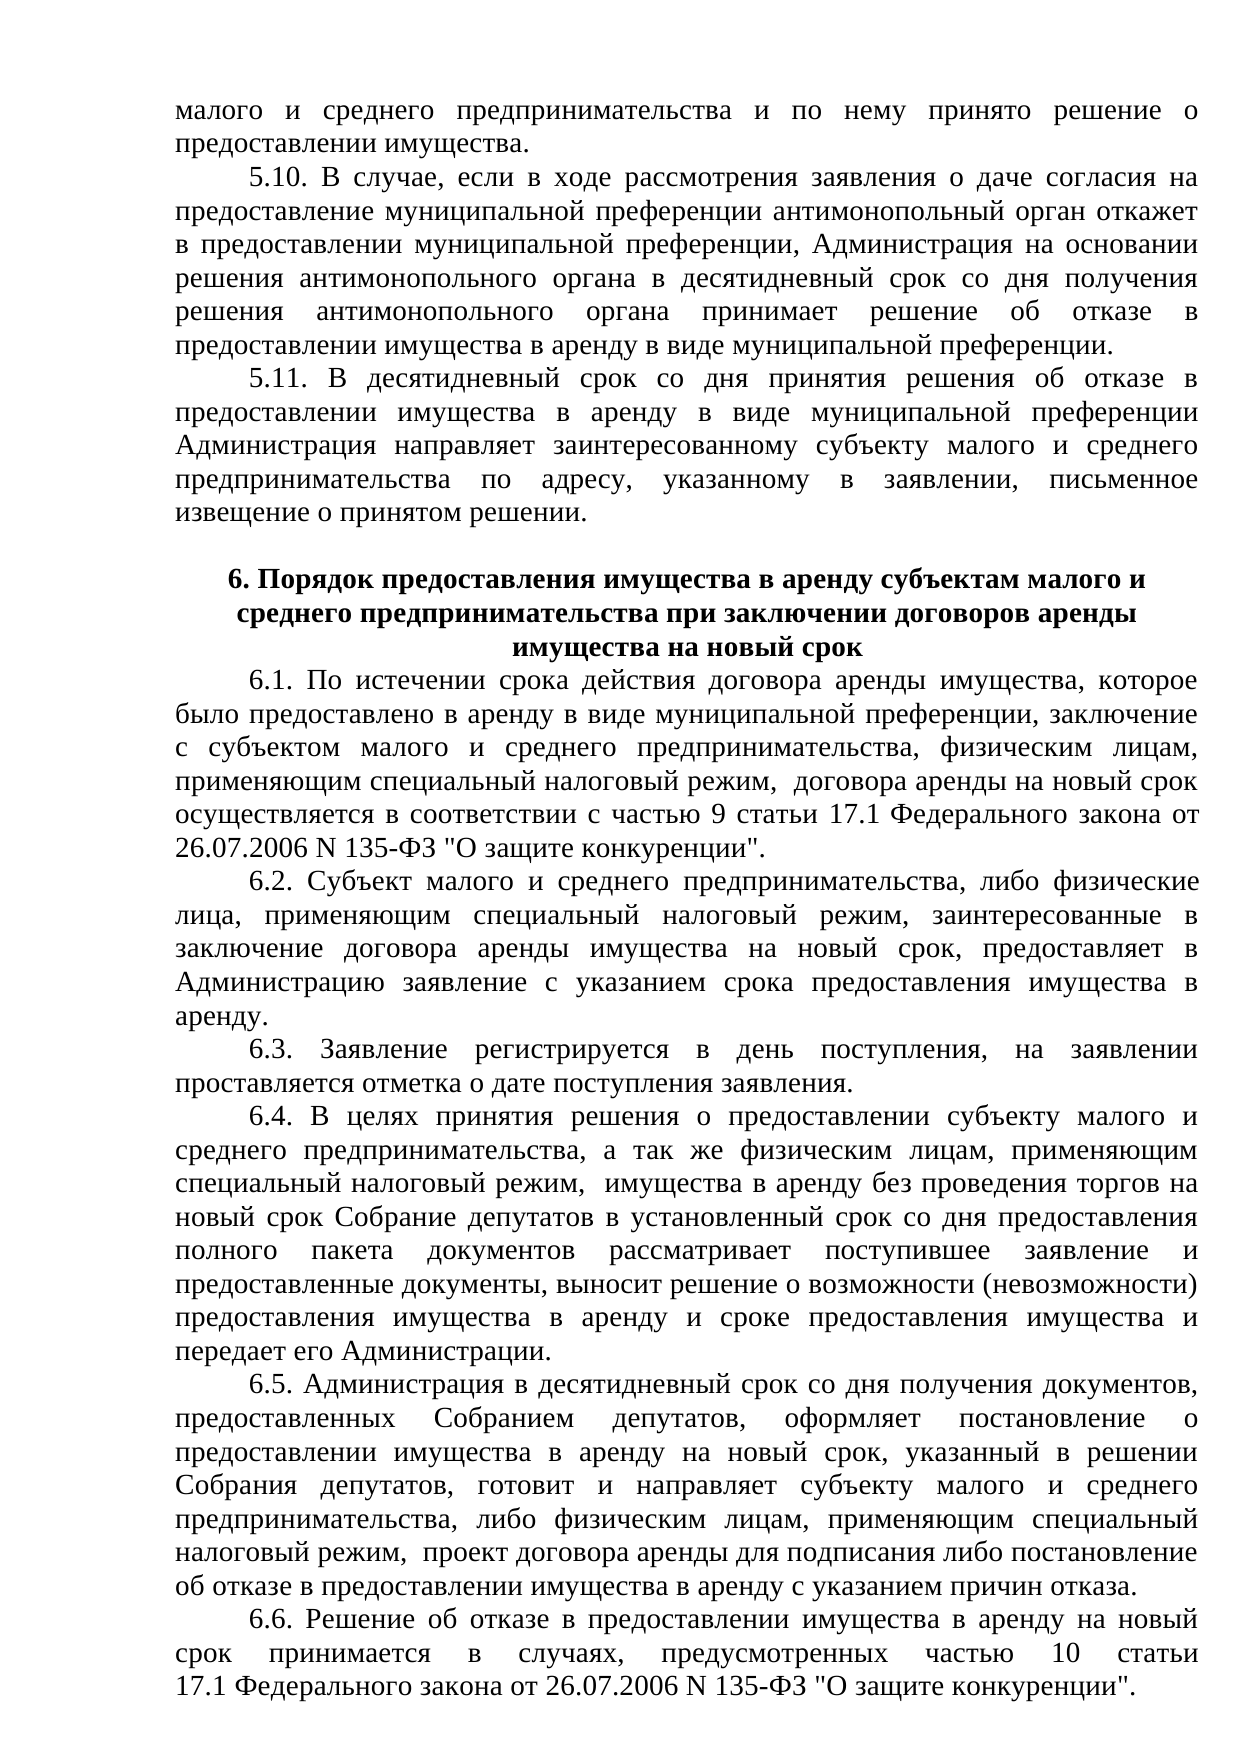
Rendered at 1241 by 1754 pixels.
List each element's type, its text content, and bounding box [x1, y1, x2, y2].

text 5.10. В случае, если в ходе рассмотрения заявления о даче согласия на предоставление муниципальной преференции антимонопольный орган откажет в предоставлении муниципальной преференции, Администрация на основании решения антимонопольного органа в десятидневный срок со дня получения решения антимонопольного органа принимает решение об отказе в предоставлении имущества в аренду в виде муниципальной преференции. [175, 159, 1200, 360]
text 6.1. По истечении срока действия договора аренды имущества, которое было предоставлено в аренду в виде муниципальной преференции, заключение с субъектом малого и среднего предпринимательства, физическим лицам, применяющим специальный налоговый режим, договора аренды на новый срок осуществляется в соответствии с частью 9 статьи 17.1 Федерального закона от 26.07.2006 N 135-ФЗ "О защите конкуренции". [175, 662, 1200, 863]
text 6.6. Решение об отказе в предоставлении имущества в аренду на новый срок принимается в случаях, предусмотренных частью 10 статьи 17.1 Федерального закона от 26.07.2006 N 135-ФЗ "О защите конкуренции". [175, 1601, 1200, 1702]
text 6.4. В целях принятия решения о предоставлении субъекту малого и среднего предпринимательства, а так же физическим лицам, применяющим специальный налоговый режим, имущества в аренду без проведения торгов на новый срок Собрание депутатов в установленный срок со дня предоставления полного пакета документов рассматривает поступившее заявление и предоставленные документы, выносит решение о возможности (невозможности) предоставления имущества в аренду и сроке предоставления имущества и передает его Администрации. [175, 1098, 1200, 1367]
text 5.11. В десятидневный срок со дня принятия решения об отказе в предоставлении имущества в аренду в виде муниципальной преференции Администрация направляет заинтересованному субъекту малого и среднего предпринимательства по адресу, указанному в заявлении, письменное извещение о принятом решении. [175, 360, 1200, 528]
text 6. Порядок предоставления имущества в аренду субъектам малого и среднего предпринимательства при заключении договоров аренды имущества на новый срок [175, 562, 1200, 662]
text 6.3. Заявление регистрируется в день поступления, на заявлении проставляется отметка о дате поступления заявления. [175, 1031, 1200, 1098]
text 6.2. Субъект малого и среднего предпринимательства, либо физические лица, применяющим специальный налоговый режим, заинтересованные в заключение договора аренды имущества на новый срок, предоставляет в Администрацию заявление с указанием срока предоставления имущества в аренду. [175, 863, 1200, 1031]
text 6.5. Администрация в десятидневный срок со дня получения документов, предоставленных Собранием депутатов, оформляет постановление о предоставлении имущества в аренду на новый срок, указанный в решении Собрания депутатов, готовит и направляет субъекту малого и среднего предпринимательства, либо физическим лицам, применяющим специальный налоговый режим, проект договора аренды для подписания либо постановление об отказе в предоставлении имущества в аренду с указанием причин отказа. [175, 1367, 1200, 1601]
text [175, 92, 1200, 159]
